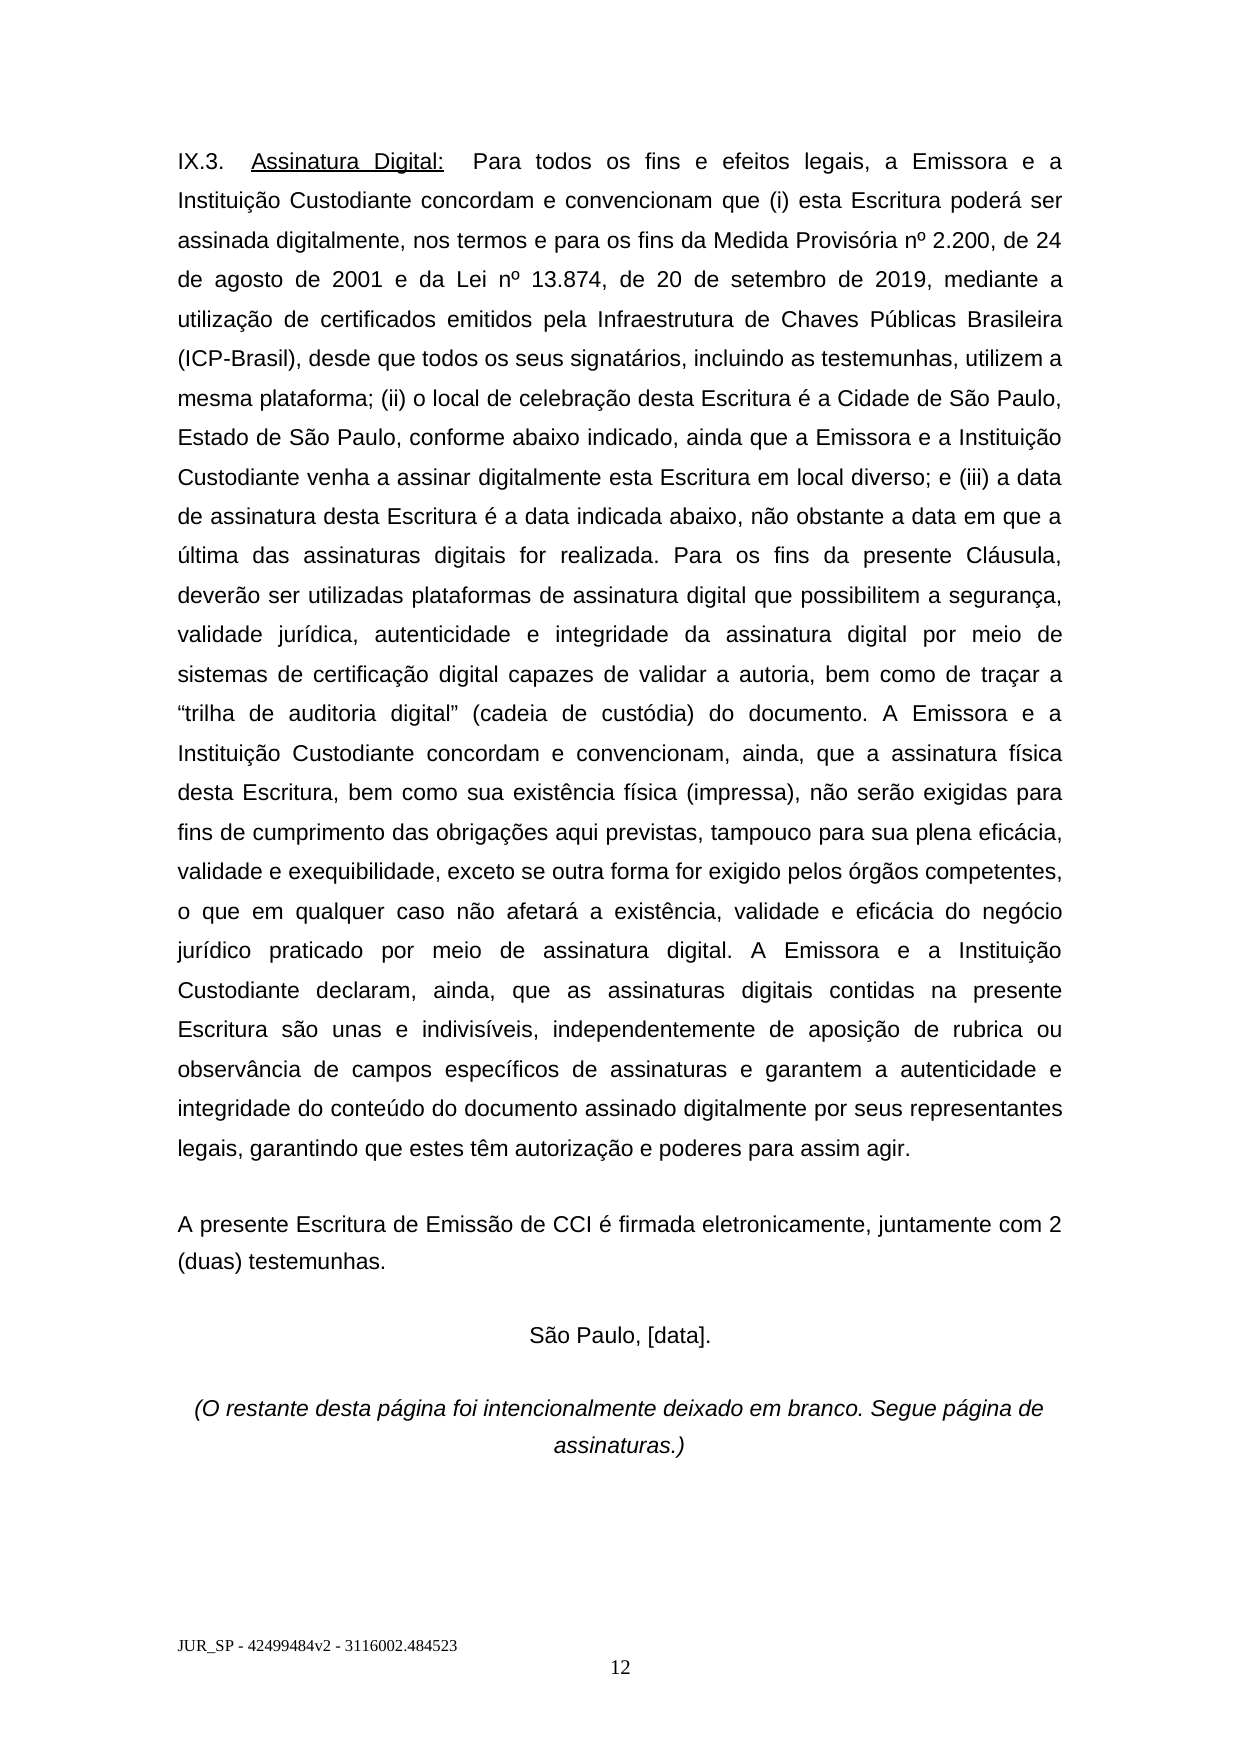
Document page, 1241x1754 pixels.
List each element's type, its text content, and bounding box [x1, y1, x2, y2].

text (O restante desta página foi intencionalmente deixado em branco. Segue página de assinaturas.) [177, 1395, 1063, 1458]
subtitle Assinatura Digital: Para todos os fins e efeitos legais, a Emissora e a Instituição Custodiante concordam e convencionam que (i) esta Escritura poderá ser assinada digitalmente, nos termos e para os fins da Medida Provisória nº 2.200, de 24 de agosto de 2001 e da Lei nº 13.874, de 20 de setembro de 2019, mediante a utilização de certificados emitidos pela Infraestrutura de Chaves Públicas Brasileira (ICP-Brasil), desde que todos os seus signatários, incluindo as testemunhas, utilizem a mesma plataforma; (ii) o local de celebração desta Escritura é a Cidade de São Paulo, Estado de São Paulo, conforme abaixo indicado, ainda que a Emissora e a Instituição Custodiante venha a assinar digitalmente esta Escritura em local diverso; e (iii) a data de assinatura desta Escritura é a data indicada abaixo, não obstante a data em que a última das assinaturas digitais for realizada. Para os fins da presente Cláusula, deverão ser utilizadas plataformas de assinatura digital que possibilitem a segurança, validade jurídica, autenticidade e integridade da assinatura digital por meio de sistemas de certificação digital capazes de validar a autoria, bem como de traçar a “trilha de auditoria digital” (cadeia de custódia) do documento. A Emissora e a Instituição Custodiante concordam e convencionam, ainda, que a assinatura física desta Escritura, bem como sua existência física (impressa), não serão exigidas para fins de cumprimento das obrigações aqui previstas, tampouco para sua plena eficácia, validade e exequibilidade, exceto se outra forma for exigido pelos órgãos competentes, o que em qualquer caso não afetará a existência, validade e eficácia do negócio jurídico praticado por meio de assinatura digital. A Emissora e a Instituição Custodiante declaram, ainda, que as assinaturas digitais contidas na presente Escritura são unas e indivisíveis, independentemente de aposição de rubrica ou observância de campos específicos de assinaturas e garantem a autenticidade e integridade do conteúdo do documento assinado digitalmente por seus representantes legais, garantindo que estes têm autorização e poderes para assim agir. [177, 148, 1063, 1161]
text São Paulo, [data]. [177, 1322, 1063, 1348]
text A presente Escritura de Emissão de CCI é firmada eletronicamente, juntamente com 2 (duas) testemunhas. [177, 1211, 1063, 1274]
